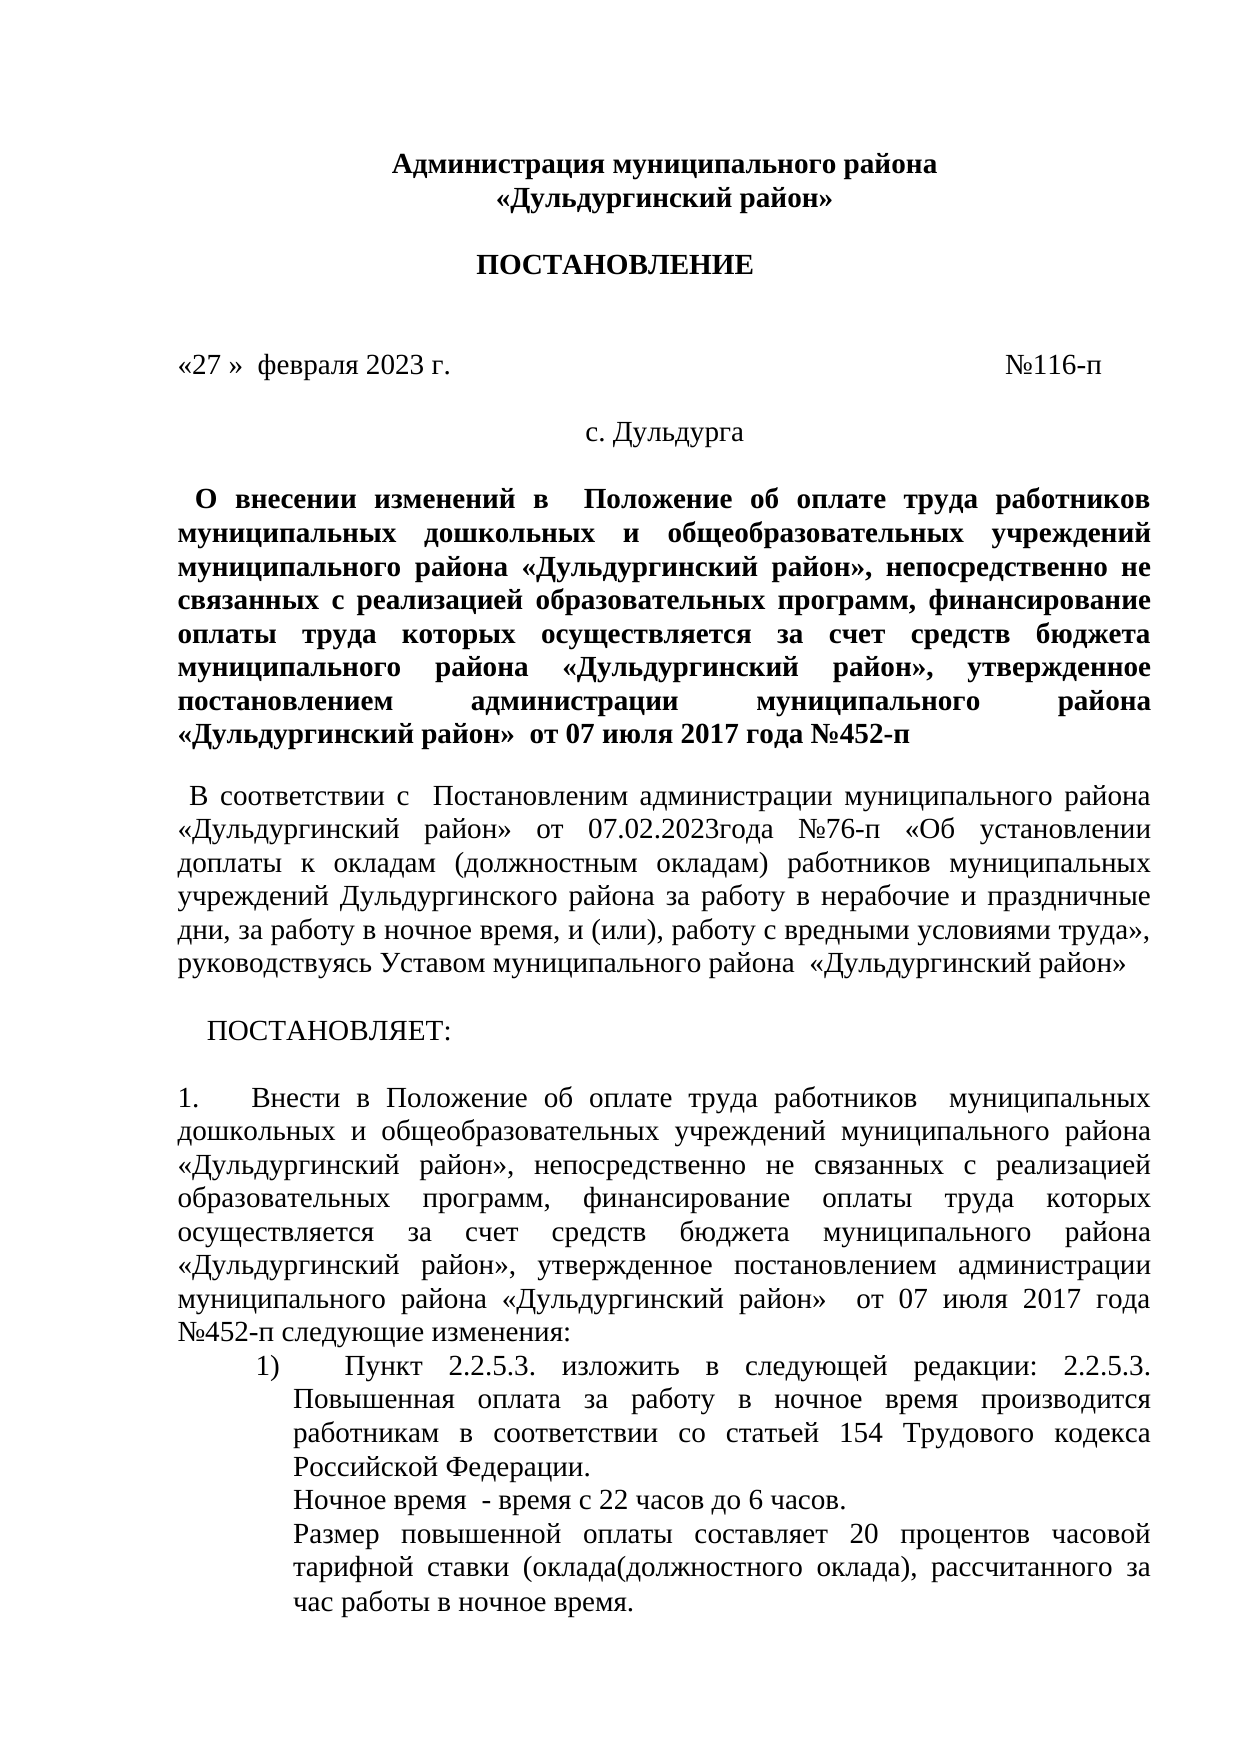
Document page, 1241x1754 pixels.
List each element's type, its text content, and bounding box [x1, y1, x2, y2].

text ПОСТАНОВЛЕНИЕ [177, 247, 1152, 280]
text с. Дульдурга [177, 414, 1152, 448]
list Внести в Положение об оплате труда работников муниципальных дошкольных и общеобразовательных учреждений муниципального района «Дульдургинский район», непосредственно не связанных с реализацией образовательных программ, финансирование оплаты труда которых осуществляется за счет средств бюджета муниципального района «Дульдургинский район», утвержденное постановлением администрации муниципального района «Дульдургинский район» от 07 июля 2017 года №452-п следующие изменения: [177, 1080, 1152, 1348]
list Размер повышенной оплаты составляет 20 процентов часовой тарифной ставки (оклада(должностного оклада), рассчитанного за час работы в ночное время. [293, 1516, 1152, 1618]
text О внесении изменений в Положение об оплате труда работников муниципальных дошкольных и общеобразовательных учреждений муниципального района «Дульдургинский район», непосредственно не связанных с реализацией образовательных программ, финансирование оплаты труда которых осуществляется за счет средств бюджета муниципального района «Дульдургинский район», утвержденное постановлением администрации муниципального района «Дульдургинский район» от 07 июля 2017 года №452-п [177, 482, 1152, 750]
text В соответствии с Постановленим администрации муниципального района «Дульдургинский район» от 07.02.2023года №76-п «Об установлении доплаты к окладам (должностным окладам) работников муниципальных учреждений Дульдургинского района за работу в нерабочие и праздничные дни, за работу в ночное время, и (или), работу с вредными условиями труда», руководствуясь Уставом муниципального района «Дульдургинский район» [177, 778, 1152, 979]
text «27 » февраля 2023 г. №116-п [177, 347, 1152, 381]
text «Дульдургинский район» [177, 180, 1152, 213]
list Ночное время - время с 22 часов до 6 часов. [293, 1482, 1152, 1516]
text Администрация муниципального района [177, 146, 1152, 180]
text ПОСТАНОВЛЯЕТ: [207, 1013, 1152, 1046]
list Пункт 2.2.5.3. изложить в следующей редакции: 2.2.5.3. Повышенная оплата за работу в ночное время производится работникам в соответствии со статьей 154 Трудового кодекса Российской Федерации. [255, 1348, 1152, 1482]
